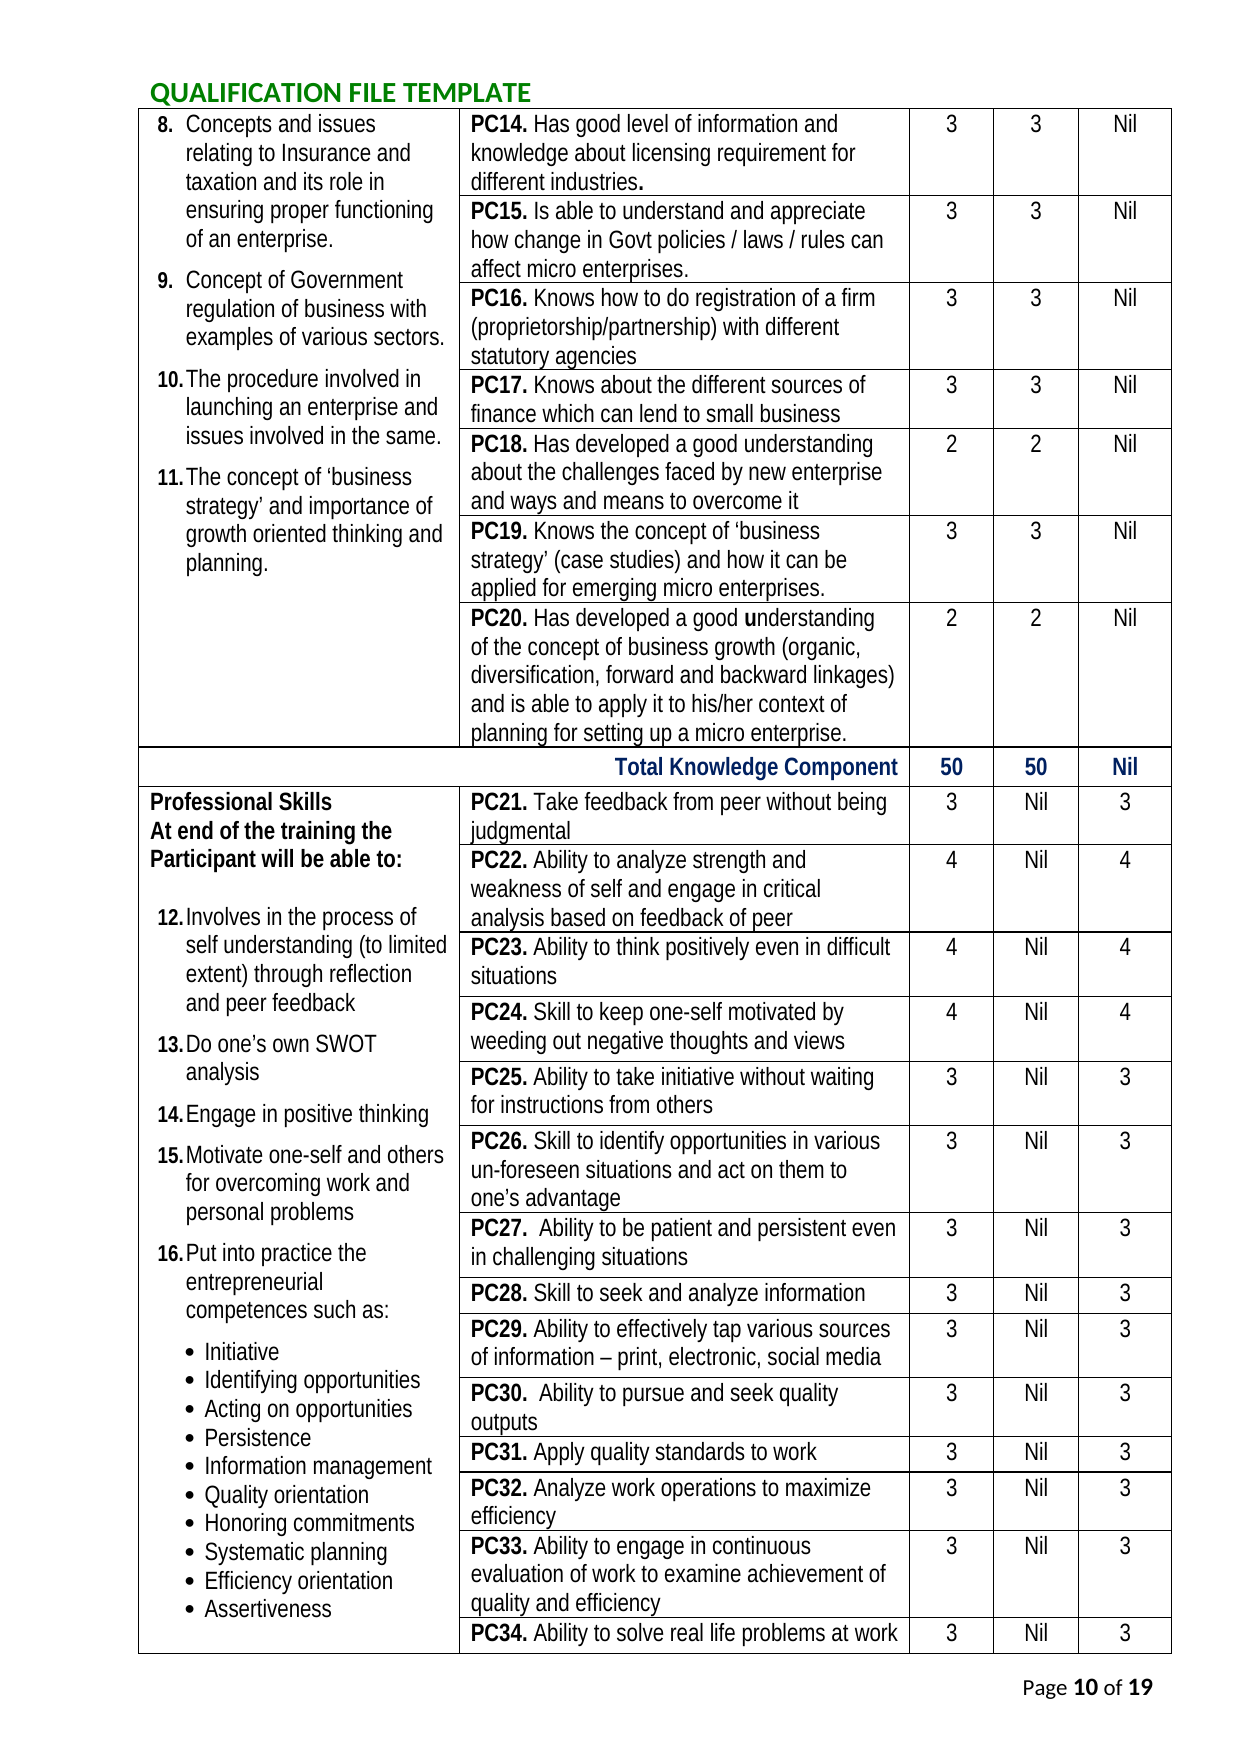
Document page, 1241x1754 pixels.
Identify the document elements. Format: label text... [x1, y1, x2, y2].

table_cell PC32. Analyze work operations to maximize efficiency [460, 1473, 909, 1530]
table_cell PC27. Ability to be patient and persistent even in challenging situations [460, 1213, 909, 1277]
table_cell 3 [1079, 1473, 1171, 1530]
table_cell 3 [910, 787, 993, 844]
table_cell Nil [994, 997, 1078, 1061]
table_cell PC18. Has developed a good understanding about the challenges faced by new enterprise and ways and means to overcome it [460, 429, 909, 515]
table_cell Nil [994, 845, 1078, 931]
table_cell Nil [1079, 283, 1171, 369]
table_cell 3 [910, 1278, 993, 1313]
table_cell Nil [994, 1473, 1078, 1530]
table_cell PC22. Ability to analyze strength and weakness of self and engage in critical analysis based on feedback of peer [460, 845, 909, 931]
table_cell 3 [994, 109, 1078, 195]
table_cell Nil [994, 1126, 1078, 1212]
table_cell 3 [1079, 1213, 1171, 1277]
table_cell 3 [910, 1126, 993, 1212]
table_cell Nil [994, 1062, 1078, 1125]
table_cell Nil [1079, 748, 1171, 786]
table_cell PC20. Has developed a good understanding of the concept of business growth (organic, diversification, forward and backward linkages) and is able to apply it to his/her context of planning for setting up a micro enterprise. [460, 603, 909, 746]
table_cell PC29. Ability to effectively tap various sources of information – print, electronic, social media [460, 1314, 909, 1377]
table_cell PC21. Take feedback from peer without being judgmental [460, 787, 909, 844]
table_cell 3 [910, 1437, 993, 1471]
table_cell 2 [994, 429, 1078, 515]
table_cell PC26. Skill to identify opportunities in various un-foreseen situations and act on them to one’s advantage [460, 1126, 909, 1212]
table_cell Nil [994, 1314, 1078, 1377]
table_cell 4 [910, 997, 993, 1061]
table_cell 2 [994, 603, 1078, 746]
table_cell 50 [910, 748, 993, 786]
table_cell 3 [1079, 787, 1171, 844]
table_cell Nil [1079, 109, 1171, 195]
table_cell Nil [994, 787, 1078, 844]
table_cell 3 [910, 516, 993, 602]
table_cell 3 [910, 1618, 993, 1653]
table_cell 3 [910, 196, 993, 282]
table_cell PC16. Knows how to do registration of a firm (proprietorship/partnership) with different statutory agencies [460, 283, 909, 369]
table_cell Nil [994, 1531, 1078, 1617]
table_cell 2 [910, 429, 993, 515]
table_cell PC31. Apply quality standards to work [460, 1437, 909, 1471]
table_cell 4 [910, 845, 993, 931]
table_cell 4 [1079, 933, 1171, 996]
table_cell PC25. Ability to take initiative without waiting for instructions from others [460, 1062, 909, 1125]
table_cell PC23. Ability to think positively even in difficult situations [460, 933, 909, 996]
table_cell 50 [994, 748, 1078, 786]
table_cell Nil [1079, 429, 1171, 515]
table_cell 3 [910, 1378, 993, 1436]
table_cell PC15. Is able to understand and appreciate how change in Govt policies / laws / rules can affect micro enterprises. [460, 196, 909, 282]
table_cell 3 [1079, 1062, 1171, 1125]
table_cell Total Knowledge Component [139, 748, 909, 786]
table_cell 3 [910, 1213, 993, 1277]
table_cell Nil [1079, 603, 1171, 746]
table_cell PC33. Ability to engage in continuous evaluation of work to examine achievement of quality and efficiency [460, 1531, 909, 1617]
table_cell PC24. Skill to keep one-self motivated by weeding out negative thoughts and views [460, 997, 909, 1061]
table_cell PC17. Knows about the different sources of finance which can lend to small business [460, 370, 909, 428]
table_cell Nil [994, 1618, 1078, 1653]
table_cell PC30. Ability to pursue and seek quality outputs [460, 1378, 909, 1436]
table_cell Nil [994, 1278, 1078, 1313]
table_cell 3 [994, 283, 1078, 369]
table_cell 3 [994, 370, 1078, 428]
table_cell Nil [1079, 370, 1171, 428]
table_cell Nil [1079, 196, 1171, 282]
table_cell 3 [1079, 1378, 1171, 1436]
table_cell Nil [994, 1437, 1078, 1471]
table_cell 3 [1079, 1314, 1171, 1377]
table_cell 3 [1079, 1126, 1171, 1212]
table_cell 3 [994, 196, 1078, 282]
table_cell 3 [1079, 1278, 1171, 1313]
table_cell 4 [1079, 845, 1171, 931]
table_cell Nil [994, 933, 1078, 996]
table_cell 3 [1079, 1437, 1171, 1471]
table_cell Nil [1079, 516, 1171, 602]
table_cell 3 [910, 1314, 993, 1377]
table_cell 3 [994, 516, 1078, 602]
table_cell 3 [1079, 1618, 1171, 1653]
table_cell 3 [910, 1473, 993, 1530]
table_cell Nil [994, 1213, 1078, 1277]
table_cell 2 [910, 603, 993, 746]
table_cell PC19. Knows the concept of ‘business strategy’ (case studies) and how it can be applied for emerging micro enterprises. [460, 516, 909, 602]
table_cell Nil [994, 1378, 1078, 1436]
table_cell PC14. Has good level of information and knowledge about licensing requirement for different industries. [460, 109, 909, 195]
table_cell 3 [910, 370, 993, 428]
table_cell PC28. Skill to seek and analyze information [460, 1278, 909, 1313]
table_cell 3 [910, 1531, 993, 1617]
table_cell 3 [910, 1062, 993, 1125]
table_cell Professional Skills At end of the training the Participant will be able to: Involves in the process of self understanding (to limited extent) through reflection and peer feedback Do one’s own SWOT analysis Engage in positive thinking Motivate one-self and others for overcoming work and personal problems Put into practice the entrepreneurial competences such as: Initiative Identifying opportunities Acting on opportunities Persistence Information management Quality orientation Honoring commitments Systematic planning Efficiency orientation Assertiveness Persuasion Influencing others Monitor self and others Concern for employees Maintain simple books of accounts and prepare financial statement for small business Estimate cash flow and manage the same Manage goods and inventory Engage in the exercise of indentifying business opportunities in chosen sector / sub-sector /area of work by gathering and analyzing information from multiple sources Conduct market survey in local area on a limited scale Prepare simple business plan as per given instructions / protocol provided. Trainee is able to analyze major trends in a given economic sector / sub-sector and identify Business Opportunities Devise a simple marketing and sales strategies and plan for a small business [139, 787, 459, 1653]
table_cell 4 [910, 933, 993, 996]
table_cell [460, 1618, 909, 1653]
table_cell 4 [1079, 997, 1171, 1061]
table_cell 3 [1079, 1531, 1171, 1617]
table_cell 3 [910, 109, 993, 195]
table_cell 3 [910, 283, 993, 369]
